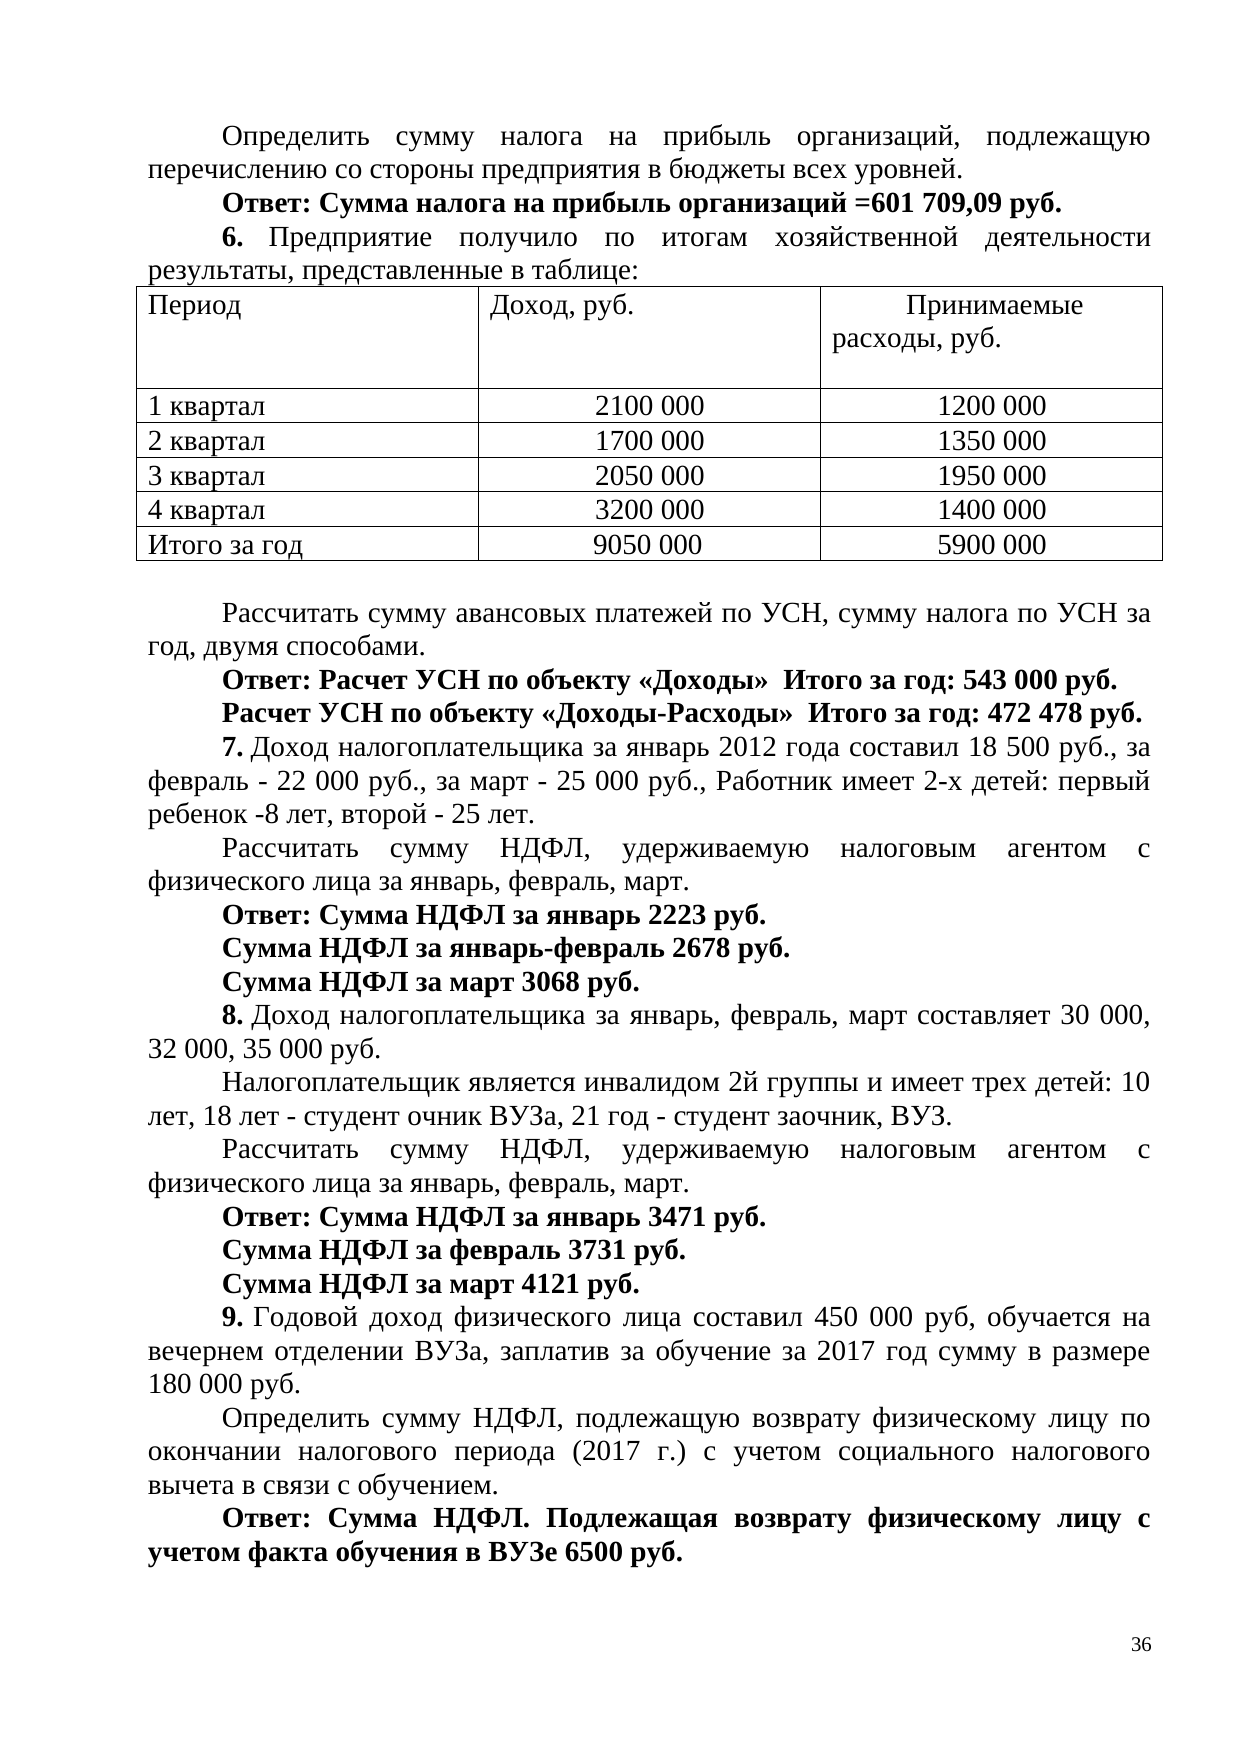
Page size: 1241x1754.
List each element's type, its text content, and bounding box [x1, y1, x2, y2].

table_cell 1950 000 [821, 458, 1162, 491]
table_cell 2100 000 [479, 389, 820, 422]
text Ответ: Сумма НДФЛ за январь 3471 руб. [148, 1199, 1152, 1232]
table_cell 1 квартал [137, 389, 478, 422]
text Сумма НДФЛ за март 3068 руб. [148, 964, 1152, 997]
text 6. Предприятие получило по итогам хозяйственной деятельности результаты, представленные в таблице: [148, 219, 1152, 286]
table_header Доход, руб. [479, 287, 820, 387]
table_cell 1400 000 [821, 492, 1162, 526]
text 8. Доход налогоплательщика за январь, февраль, март составляет 30 000, 32 000, 35 000 руб. [148, 997, 1152, 1064]
table_cell 2 квартал [137, 423, 478, 457]
table_header Период [137, 287, 478, 387]
table_cell 4 квартал [137, 492, 478, 526]
text Расчет УСН по объекту «Доходы-Расходы» Итого за год: 472 478 руб. [148, 696, 1152, 729]
text Определить сумму НДФЛ, подлежащую возврату физическому лицу по окончании налогового периода (2017 г.) с учетом социального налогового вычета в связи с обучением. [148, 1400, 1152, 1501]
text Ответ: Сумма налога на прибыль организаций =601 709,09 руб. [148, 185, 1152, 219]
table_cell Итого за год [137, 527, 478, 560]
text Ответ: Расчет УСН по объекту «Доходы» Итого за год: 543 000 руб. [148, 662, 1152, 696]
table_cell 3200 000 [479, 492, 820, 526]
table_header Принимаемые расходы, руб. [821, 287, 1162, 387]
table_cell 1700 000 [479, 423, 820, 457]
table_cell 3 квартал [137, 458, 478, 491]
text Ответ: Сумма НДФЛ. Подлежащая возврату физическому лицу с учетом факта обучения в ВУЗе 6500 руб. [148, 1501, 1152, 1568]
text 9. Годовой доход физического лица составил 450 000 руб, обучается на вечернем отделении ВУЗа, заплатив за обучение за 2017 год сумму в размере 180 000 руб. [148, 1299, 1152, 1400]
text Сумма НДФЛ за март 4121 руб. [148, 1266, 1152, 1299]
text Сумма НДФЛ за январь-февраль 2678 руб. [148, 930, 1152, 964]
text Сумма НДФЛ за февраль 3731 руб. [148, 1232, 1152, 1266]
text Рассчитать сумму авансовых платежей по УСН, сумму налога по УСН за год, двумя способами. [148, 595, 1152, 662]
table_cell 9050 000 [479, 527, 820, 560]
text 7. Доход налогоплательщика за январь 2012 года составил 18 500 руб., за февраль - 22 000 руб., за март - 25 000 руб., Работник имеет 2-х детей: первый ребенок -8 лет, второй - 25 лет. [148, 729, 1152, 830]
table_cell 5900 000 [821, 527, 1162, 560]
table_cell 2050 000 [479, 458, 820, 491]
text Ответ: Сумма НДФЛ за январь 2223 руб. [148, 897, 1152, 930]
table_cell 1350 000 [821, 423, 1162, 457]
text Рассчитать сумму НДФЛ, удерживаемую налоговым агентом с физического лица за январь, февраль, март. [148, 1132, 1152, 1199]
text Рассчитать сумму НДФЛ, удерживаемую налоговым агентом с физического лица за январь, февраль, март. [148, 830, 1152, 897]
text Налогоплательщик является инвалидом 2й группы и имеет трех детей: 10 лет, 18 лет - студент очник ВУЗа, 21 год - студент заочник, ВУЗ. [148, 1064, 1152, 1132]
text Определить сумму налога на прибыль организаций, подлежащую перечислению со стороны предприятия в бюджеты всех уровней. [148, 118, 1152, 185]
table_cell 1200 000 [821, 389, 1162, 422]
